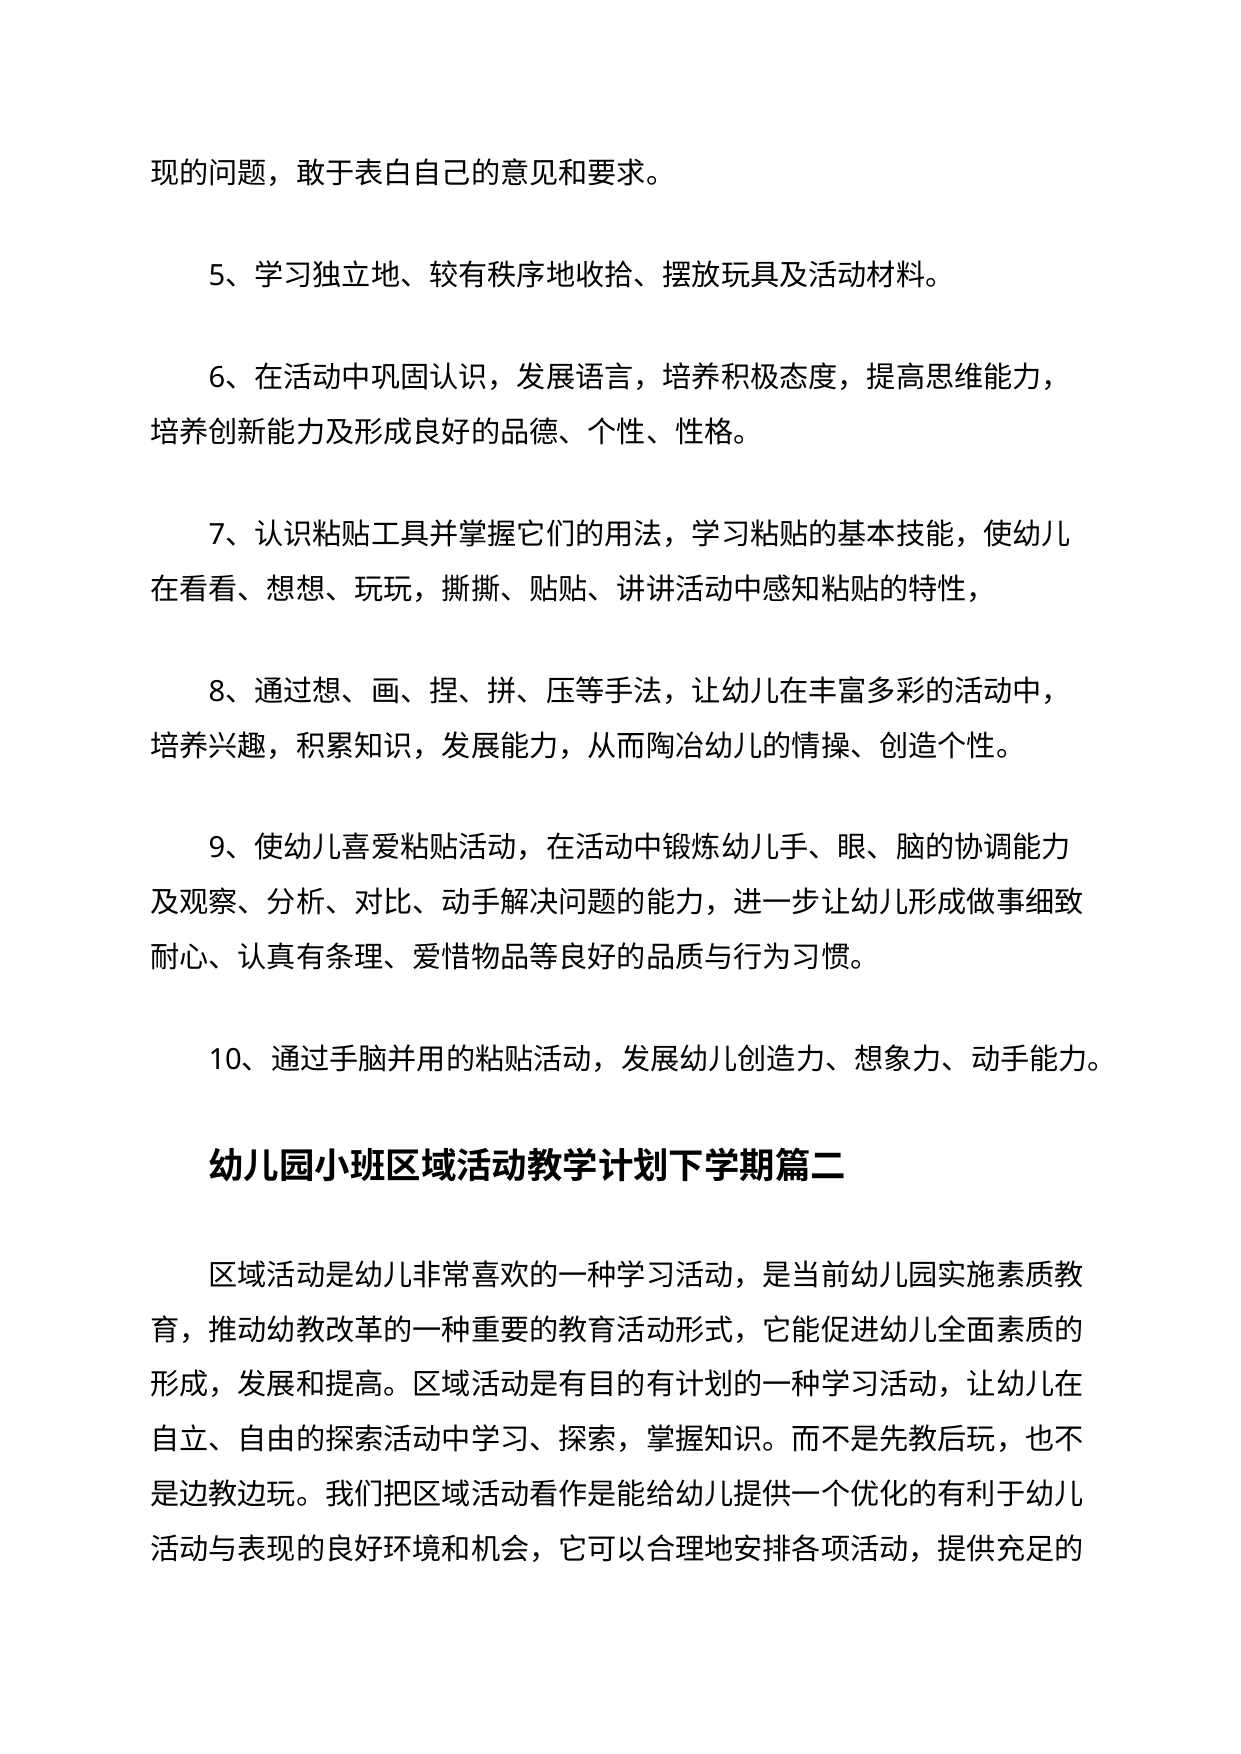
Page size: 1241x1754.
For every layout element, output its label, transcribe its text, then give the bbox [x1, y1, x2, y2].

text 8、通过想、画、捏、拼、压等手法，让幼儿在丰富多彩的活动中，培养兴趣，积累知识，发展能力，从而陶冶幼儿的情操、创造个性。 [150, 667, 1090, 764]
text 10、通过手脑并用的粘贴活动，发展幼儿创造力、想象力、动手能力。 [150, 1036, 1090, 1078]
text 7、认识粘贴工具并掌握它们的用法，学习粘贴的基本技能，使幼儿在看看、想想、玩玩，撕撕、贴贴、讲讲活动中感知粘贴的特性， [150, 511, 1090, 608]
text 6、在活动中巩固认识，发展语言，培养积极态度，提高思维能力，培养创新能力及形成良好的品德、个性、性格。 [150, 354, 1090, 451]
text 9、使幼儿喜爱粘贴活动，在活动中锻炼幼儿手、眼、脑的协调能力及观察、分析、对比、动手解决问题的能力，进一步让幼儿形成做事细致耐心、认真有条理、爱惜物品等良好的品质与行为习惯。 [150, 824, 1090, 976]
text 幼儿园小班区域活动教学计划下学期篇二 [150, 1138, 1090, 1189]
text 5、学习独立地、较有秩序地收拾、摆放玩具及活动材料。 [150, 252, 1090, 294]
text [150, 150, 1090, 192]
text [150, 1251, 1090, 1568]
